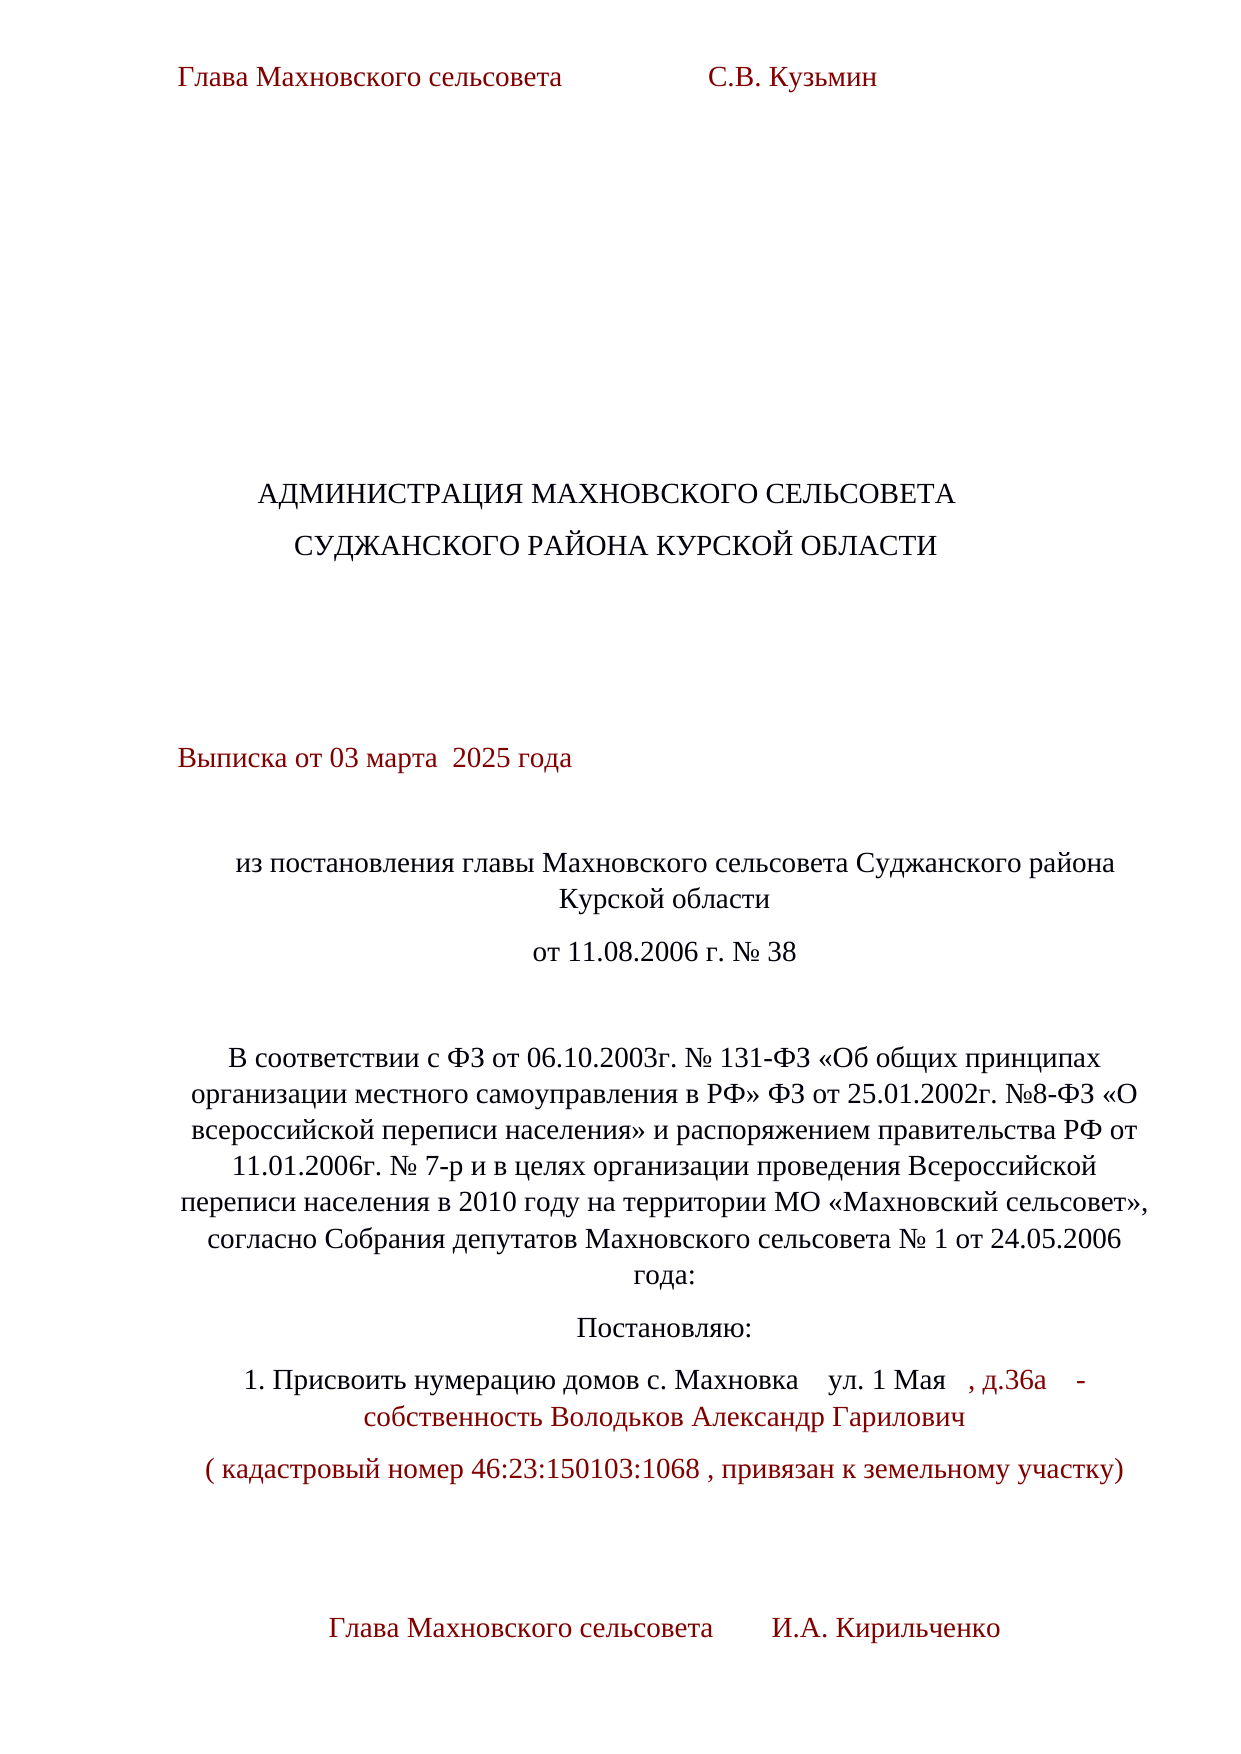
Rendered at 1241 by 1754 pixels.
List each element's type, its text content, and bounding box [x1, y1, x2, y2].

text Глава Махновского сельсовета С.В. Кузьмин [177, 59, 1152, 93]
text Постановляю: [177, 1310, 1152, 1343]
text от 11.08.2006 г. № 38 [177, 934, 1152, 968]
text Глава Махновского сельсовета И.А. Кирильченко [177, 1610, 1152, 1643]
text АДМИНИСТРАЦИЯ МАХНОВСКОГО СЕЛЬСОВЕТА [177, 476, 1152, 509]
text В соответствии с ФЗ от 06.10.2003г. № 131-ФЗ «Об общих принципах организации местного самоуправления в РФ» ФЗ от 25.01.2002г. №8-ФЗ «О всероссийской переписи населения» и распоряжением правительства РФ от 11.01.2006г. № 7-р и в целях организации проведения Всероссийской переписи населения в 2010 году на территории МО «Махновский сельсовет», согласно Собрания депутатов Махновского сельсовета № 1 от 24.05.2006 года: [177, 1040, 1152, 1290]
text СУДЖАНСКОГО РАЙОНА КУРСКОЙ ОБЛАСТИ [177, 528, 1152, 562]
text 1. Присвоить нумерацию домов с. Махновка ул. 1 Мая , д.36а - собственность Володьков Александр Гарилович [177, 1362, 1152, 1432]
text ( кадастровый номер 46:23:150103:1068 , привязан к земельному участку) [177, 1451, 1152, 1485]
text из постановления главы Махновского сельсовета Суджанского района Курской области [177, 845, 1152, 915]
text Выписка от 03 марта 2025 года [177, 740, 1152, 773]
